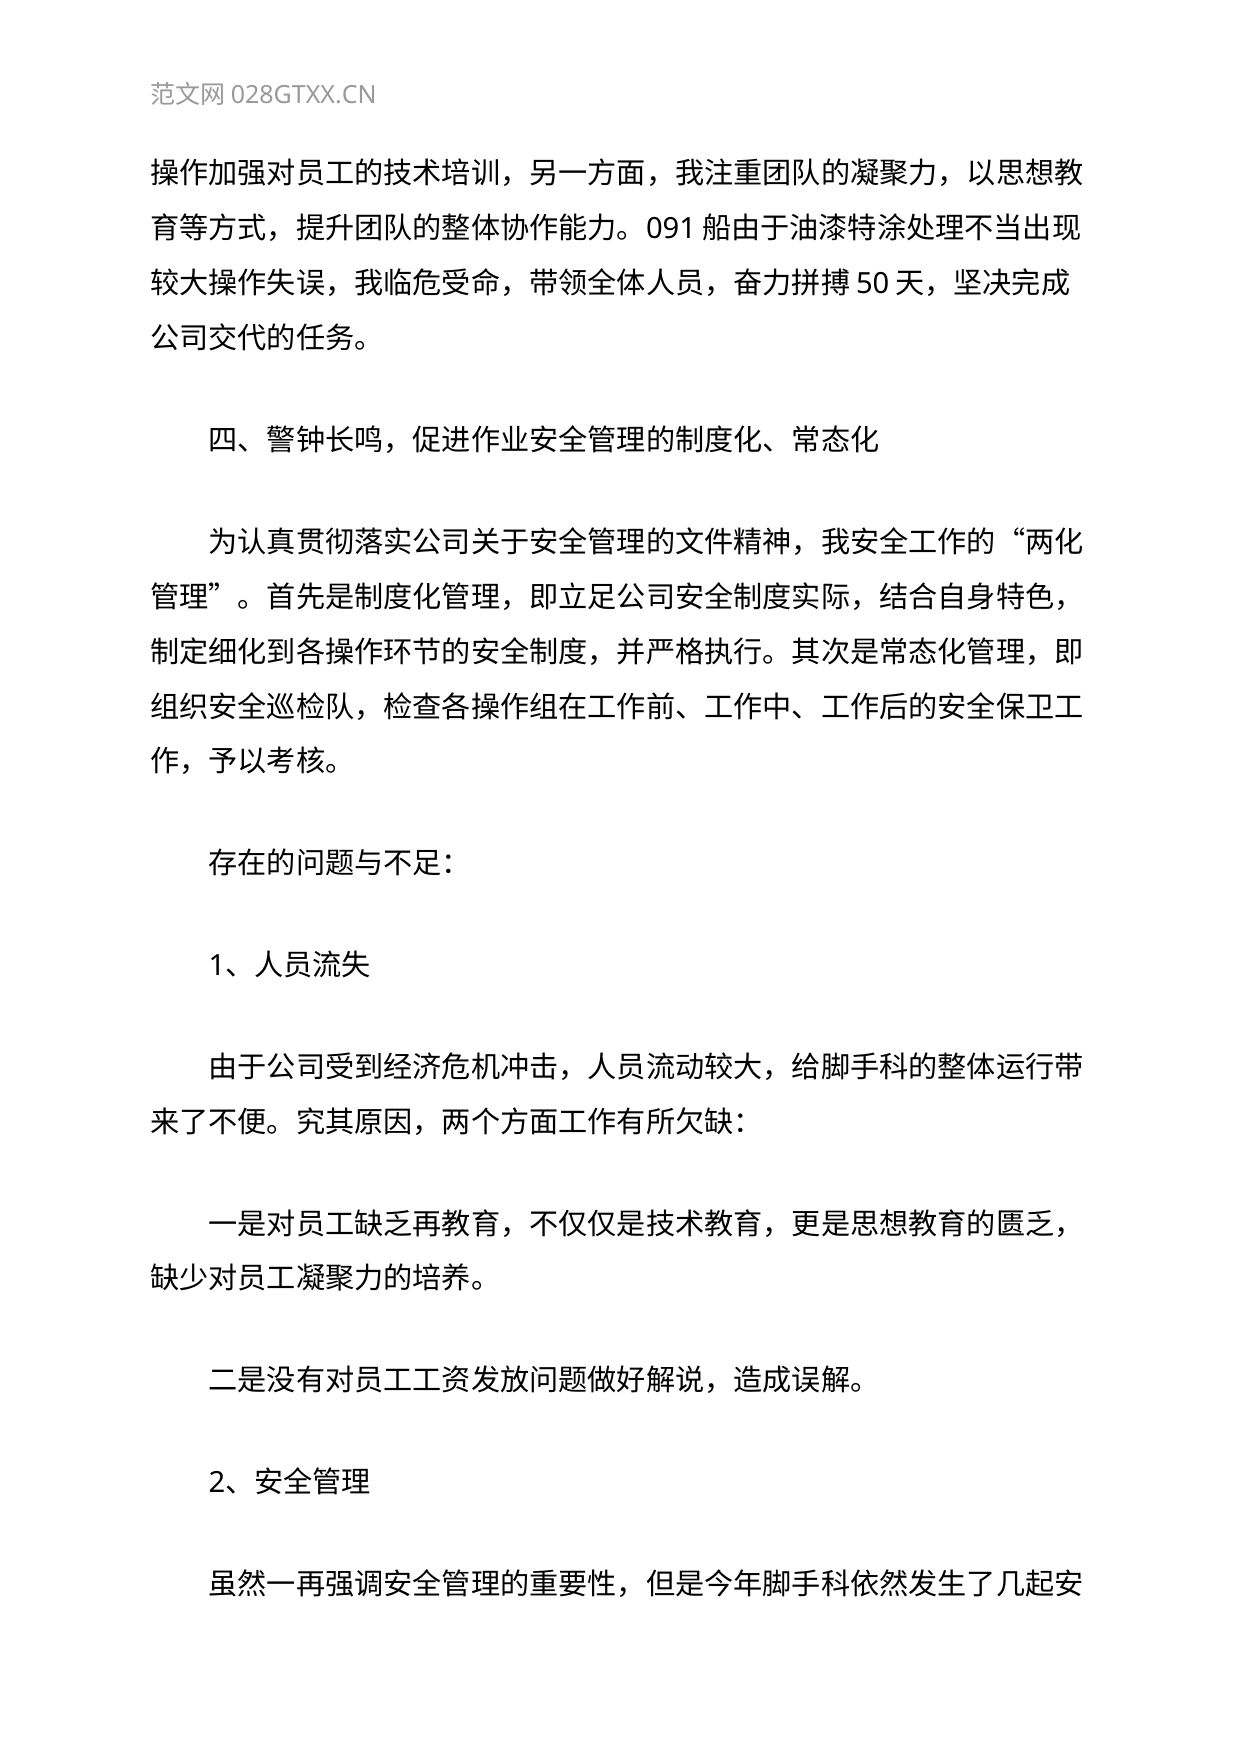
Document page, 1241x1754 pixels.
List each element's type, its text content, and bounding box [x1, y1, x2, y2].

text 2、安全管理 [150, 1459, 1090, 1501]
text 存在的问题与不足： [150, 840, 1090, 882]
text 1、人员流失 [150, 942, 1090, 984]
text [150, 1561, 1090, 1603]
text 二是没有对员工工资发放问题做好解说，造成误解。 [150, 1357, 1090, 1399]
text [150, 150, 1090, 357]
text 由于公司受到经济危机冲击，人员流动较大，给脚手科的整体运行带来了不便。究其原因，两个方面工作有所欠缺： [150, 1043, 1090, 1141]
text 为认真贯彻落实公司关于安全管理的文件精神，我安全工作的“两化管理”。首先是制度化管理，即立足公司安全制度实际，结合自身特色，制定细化到各操作环节的安全制度，并严格执行。其次是常态化管理，即组织安全巡检队，检查各操作组在工作前、工作中、工作后的安全保卫工作，予以考核。 [150, 518, 1090, 780]
text 一是对员工缺乏再教育，不仅仅是技术教育，更是思想教育的匮乏，缺少对员工凝聚力的培养。 [150, 1200, 1090, 1297]
text 四、警钟长鸣，促进作业安全管理的制度化、常态化 [150, 417, 1090, 459]
